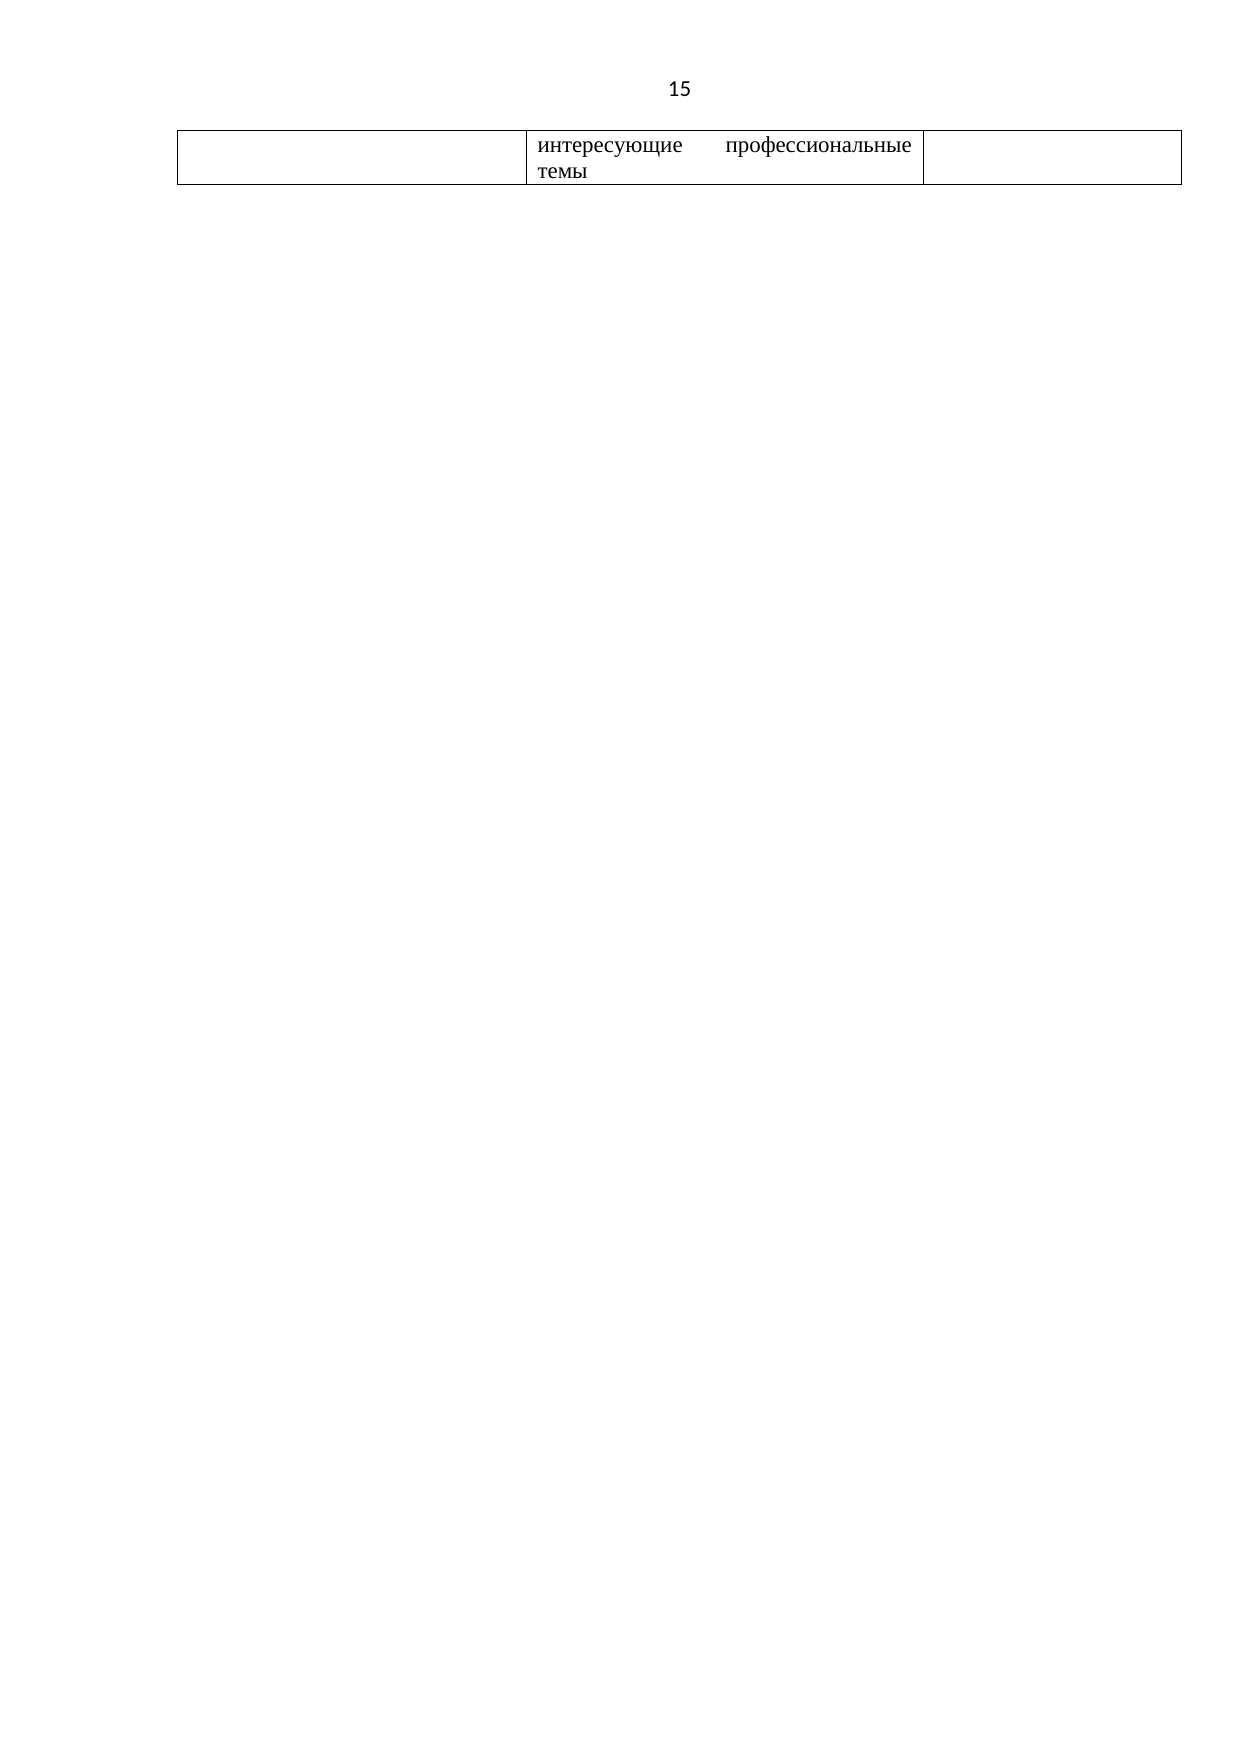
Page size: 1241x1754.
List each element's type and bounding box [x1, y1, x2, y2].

table_cell [924, 131, 1181, 184]
table_cell [178, 131, 526, 184]
table_cell [527, 131, 923, 184]
